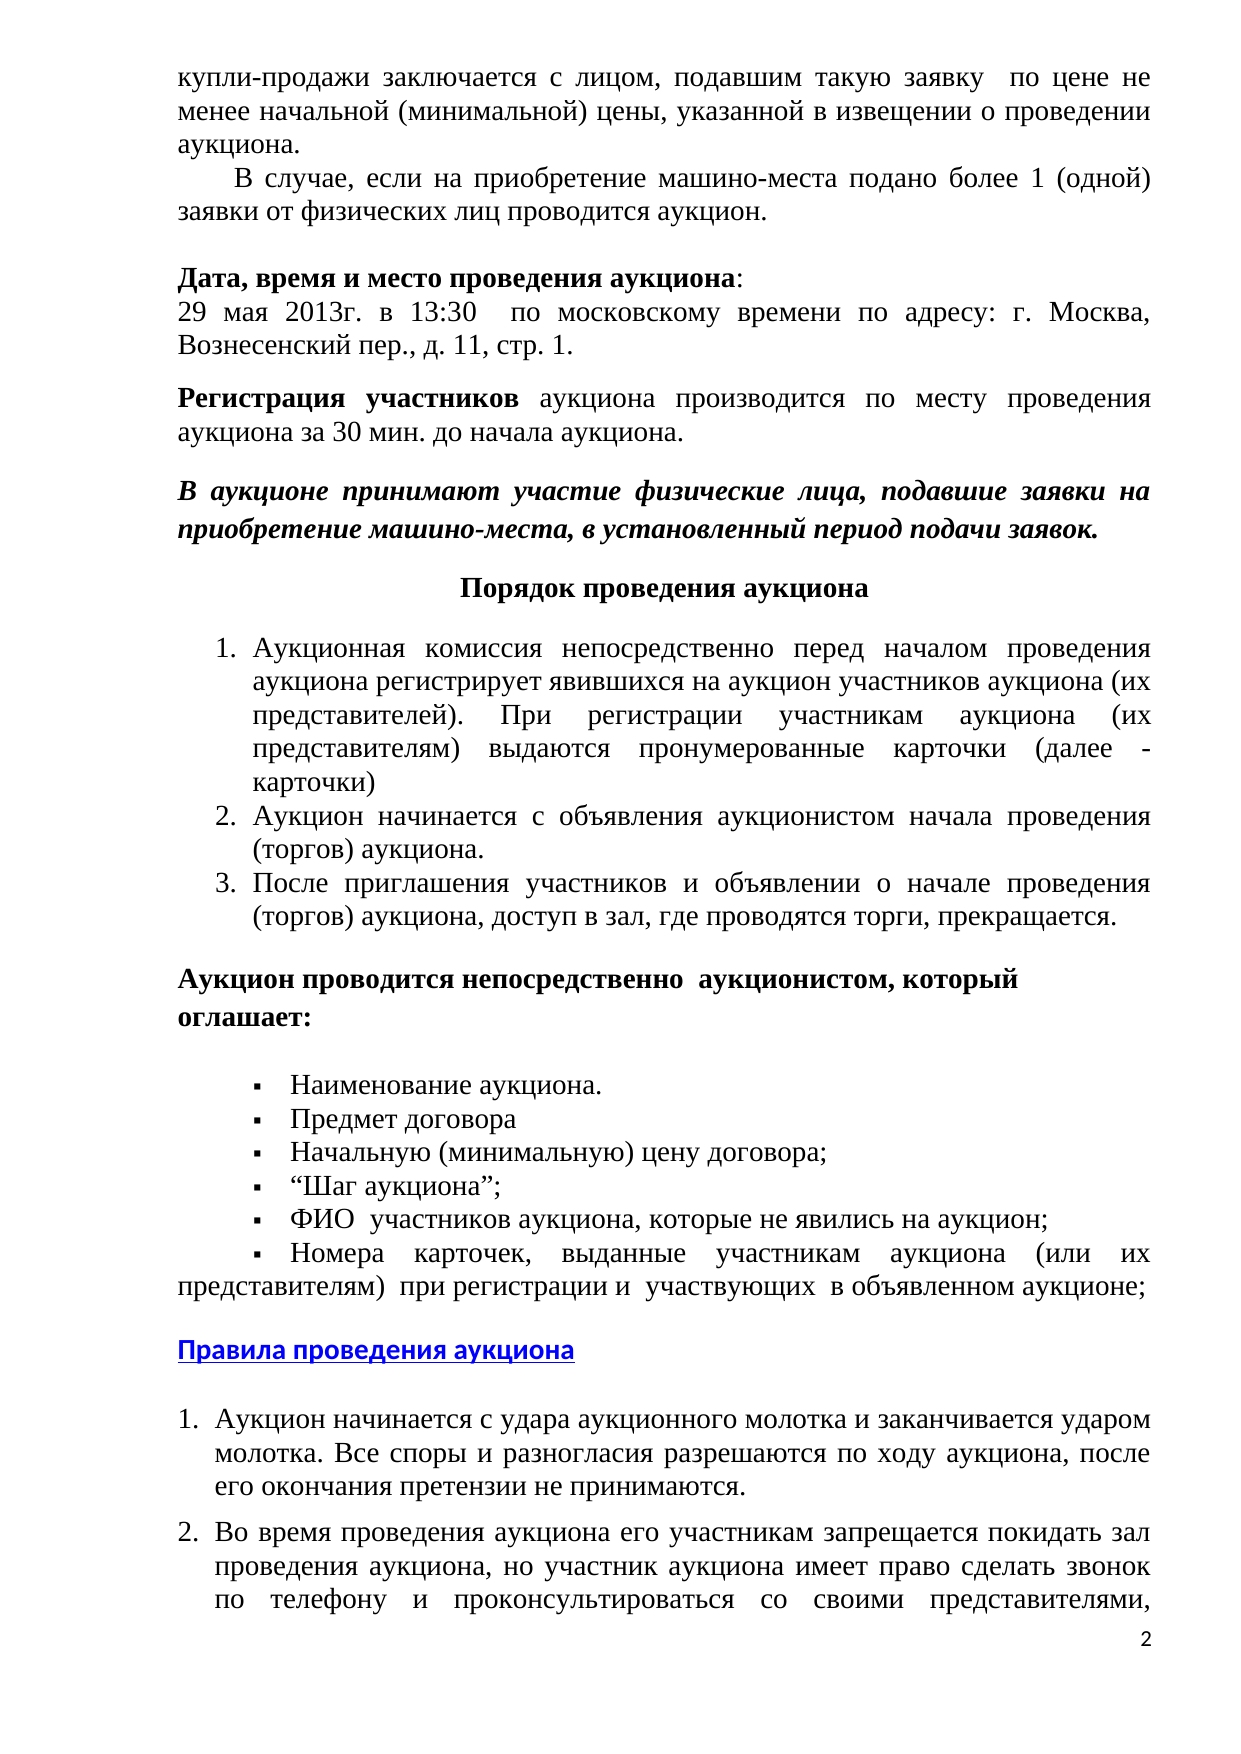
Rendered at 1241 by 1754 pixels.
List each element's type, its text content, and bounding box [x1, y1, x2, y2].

list Аукцион начинается с объявления аукционистом начала проведения (торгов) аукциона. [215, 798, 1152, 865]
list После приглашения участников и объявлении о начале проведения (торгов) аукциона, доступ в зал, где проводятся торги, прекращается. [215, 865, 1152, 932]
list “Шаг аукциона”; [177, 1168, 1152, 1201]
text Правила проведения аукциона [177, 1331, 1152, 1367]
text Порядок проведения аукциона [177, 571, 1152, 604]
list Предмет договора [177, 1101, 1152, 1134]
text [177, 59, 1152, 160]
text Регистрация участников аукциона производится по месту проведения аукциона за 30 мин. до начала аукциона. [177, 380, 1152, 447]
text 29 мая 2013г. в 13:30 по московскому времени по адресу: г. Москва, Вознесенский пер., д. 11, стр. 1. [177, 294, 1152, 361]
list Начальную (минимальную) цену договора; [177, 1134, 1152, 1168]
text Аукцион проводится непосредственно аукционистом, который оглашает: [177, 961, 1152, 1033]
list Номера карточек, выданные участникам аукциона (или их представителям) при регистрации и участвующих в объявленном аукционе; [177, 1235, 1152, 1302]
text Дата, время и место проведения аукциона: [177, 260, 1152, 294]
text В аукционе принимают участие физические лица, подавшие заявки на приобретение машино-места, в установленный период подачи заявок. [177, 473, 1152, 545]
list Наименование аукциона. [177, 1067, 1152, 1101]
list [177, 1514, 1152, 1615]
text В случае, если на приобретение машино-места подано более 1 (одной) заявки от физических лиц проводится аукцион. [177, 160, 1152, 227]
list Аукционная комиссия непосредственно перед началом проведения аукциона регистрирует явившихся на аукцион участников аукциона (их представителей). При регистрации участникам аукциона (их представителям) выдаются пронумерованные карточки (далее - карточки) [215, 630, 1152, 798]
list Аукцион начинается с удара аукционного молотка и заканчивается ударом молотка. Все споры и разногласия разрешаются по ходу аукциона, после его окончания претензии не принимаются. [177, 1401, 1152, 1502]
list ФИО участников аукциона, которые не явились на аукцион; [177, 1201, 1152, 1235]
